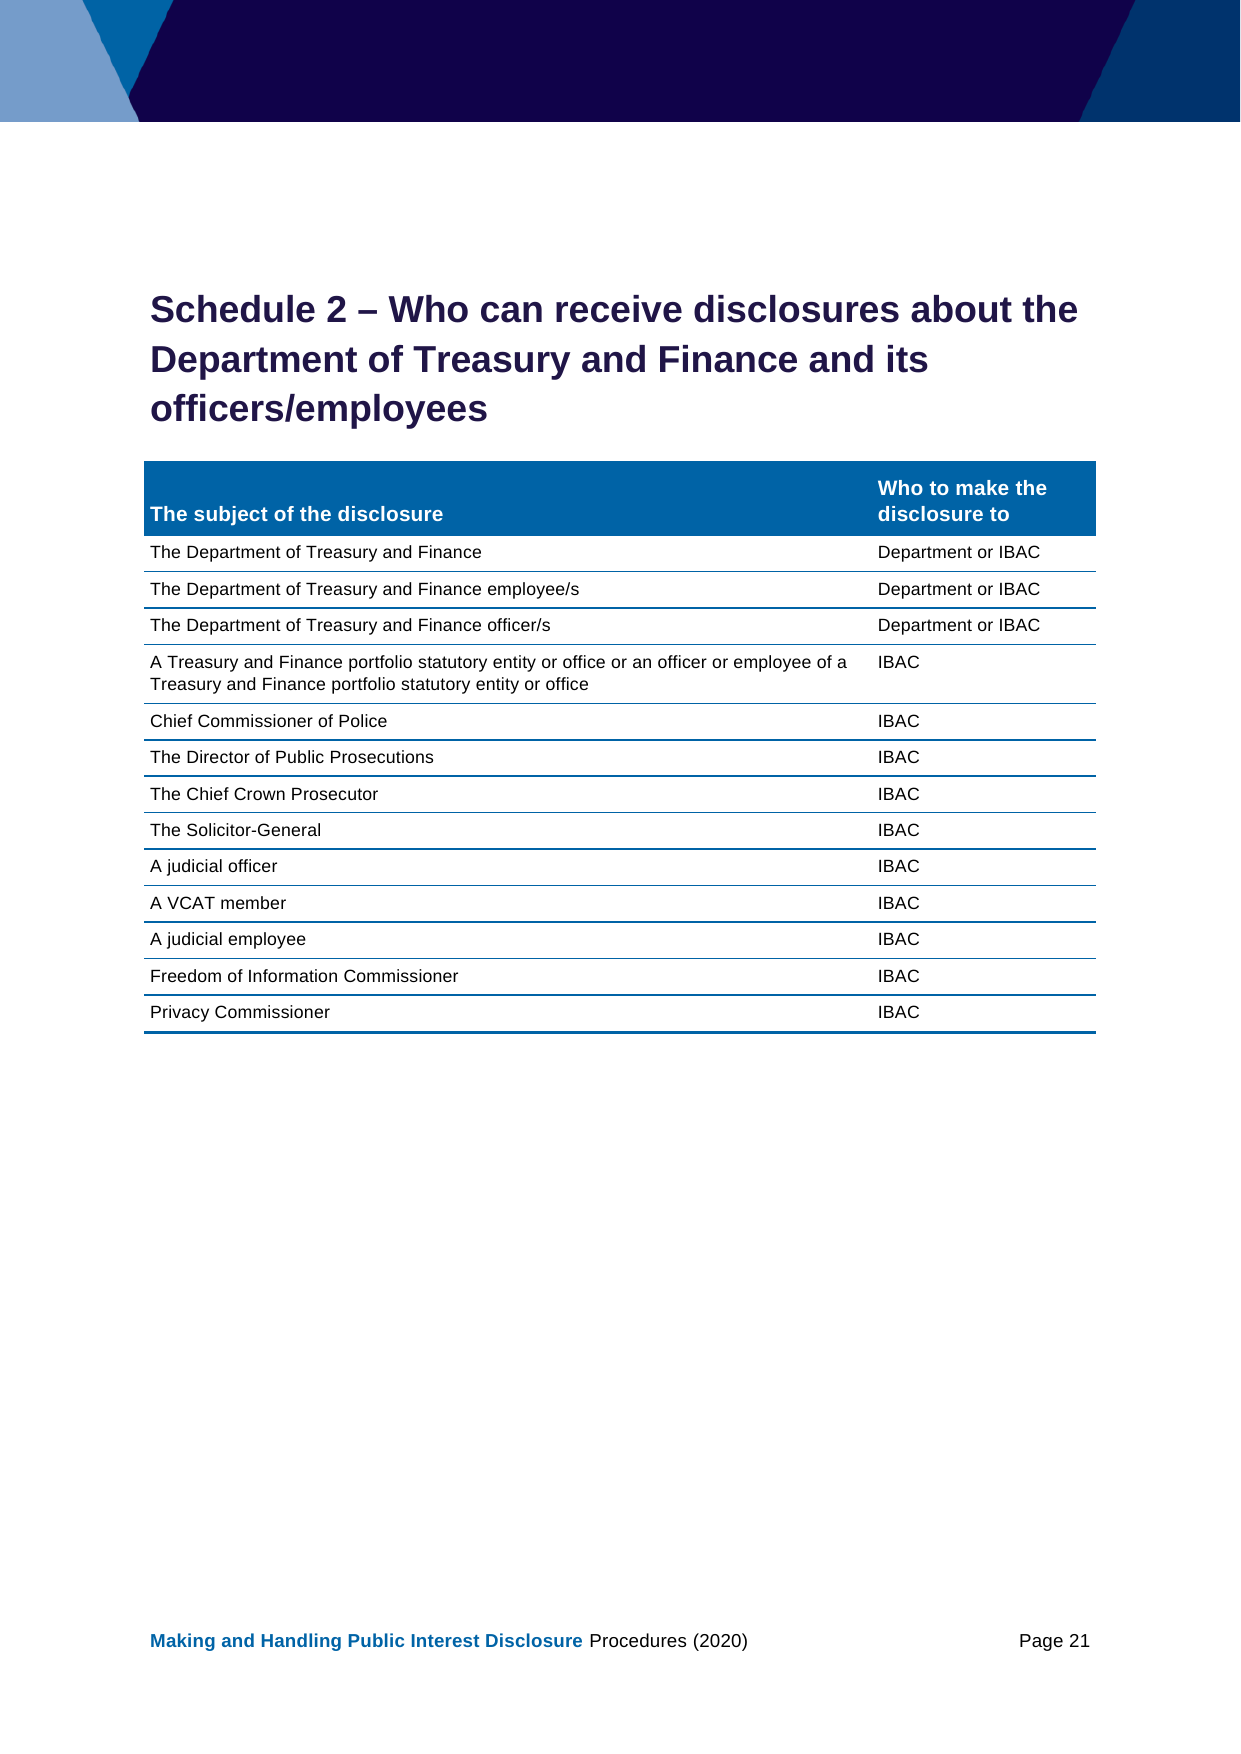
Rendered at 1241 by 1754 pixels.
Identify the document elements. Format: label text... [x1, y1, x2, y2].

table_cell Department or IBAC [872, 536, 1096, 571]
table_cell Chief Commissioner of Police [144, 704, 872, 739]
table_cell IBAC [872, 996, 1096, 1031]
table_cell A VCAT member [144, 886, 872, 921]
table_cell The Department of Treasury and Finance [144, 536, 872, 571]
table_cell IBAC [872, 645, 1096, 702]
table_cell The Chief Crown Prosecutor [144, 777, 872, 812]
table_cell IBAC [872, 813, 1096, 848]
table_cell The Solicitor-General [144, 813, 872, 848]
table_cell Freedom of Information Commissioner [144, 959, 872, 994]
picture [0, 0, 1241, 122]
table_cell IBAC [872, 777, 1096, 812]
table_header The subject of the disclosure [144, 463, 872, 534]
table_cell The Department of Treasury and Finance employee/s [144, 572, 872, 607]
table_cell Privacy Commissioner [144, 996, 872, 1031]
subtitle Schedule 2 – Who can receive disclosures about the Department of Treasury and Finance and its officers/employees [150, 287, 1090, 430]
table_cell Department or IBAC [872, 609, 1096, 644]
table_cell Department or IBAC [872, 572, 1096, 607]
table_cell IBAC [872, 959, 1096, 994]
table_cell A Treasury and Finance portfolio statutory entity or office or an officer or employee of a Treasury and Finance portfolio statutory entity or office [144, 645, 872, 702]
table_cell The Department of Treasury and Finance officer/s [144, 609, 872, 644]
table_cell A judicial employee [144, 923, 872, 958]
table_cell IBAC [872, 886, 1096, 921]
table_cell IBAC [872, 850, 1096, 885]
table_cell IBAC [872, 704, 1096, 739]
table_cell The Director of Public Prosecutions [144, 741, 872, 775]
table_cell A judicial officer [144, 850, 872, 885]
table_cell IBAC [872, 741, 1096, 775]
table_header Who to make the disclosure to [872, 463, 1096, 534]
table_cell IBAC [872, 923, 1096, 958]
